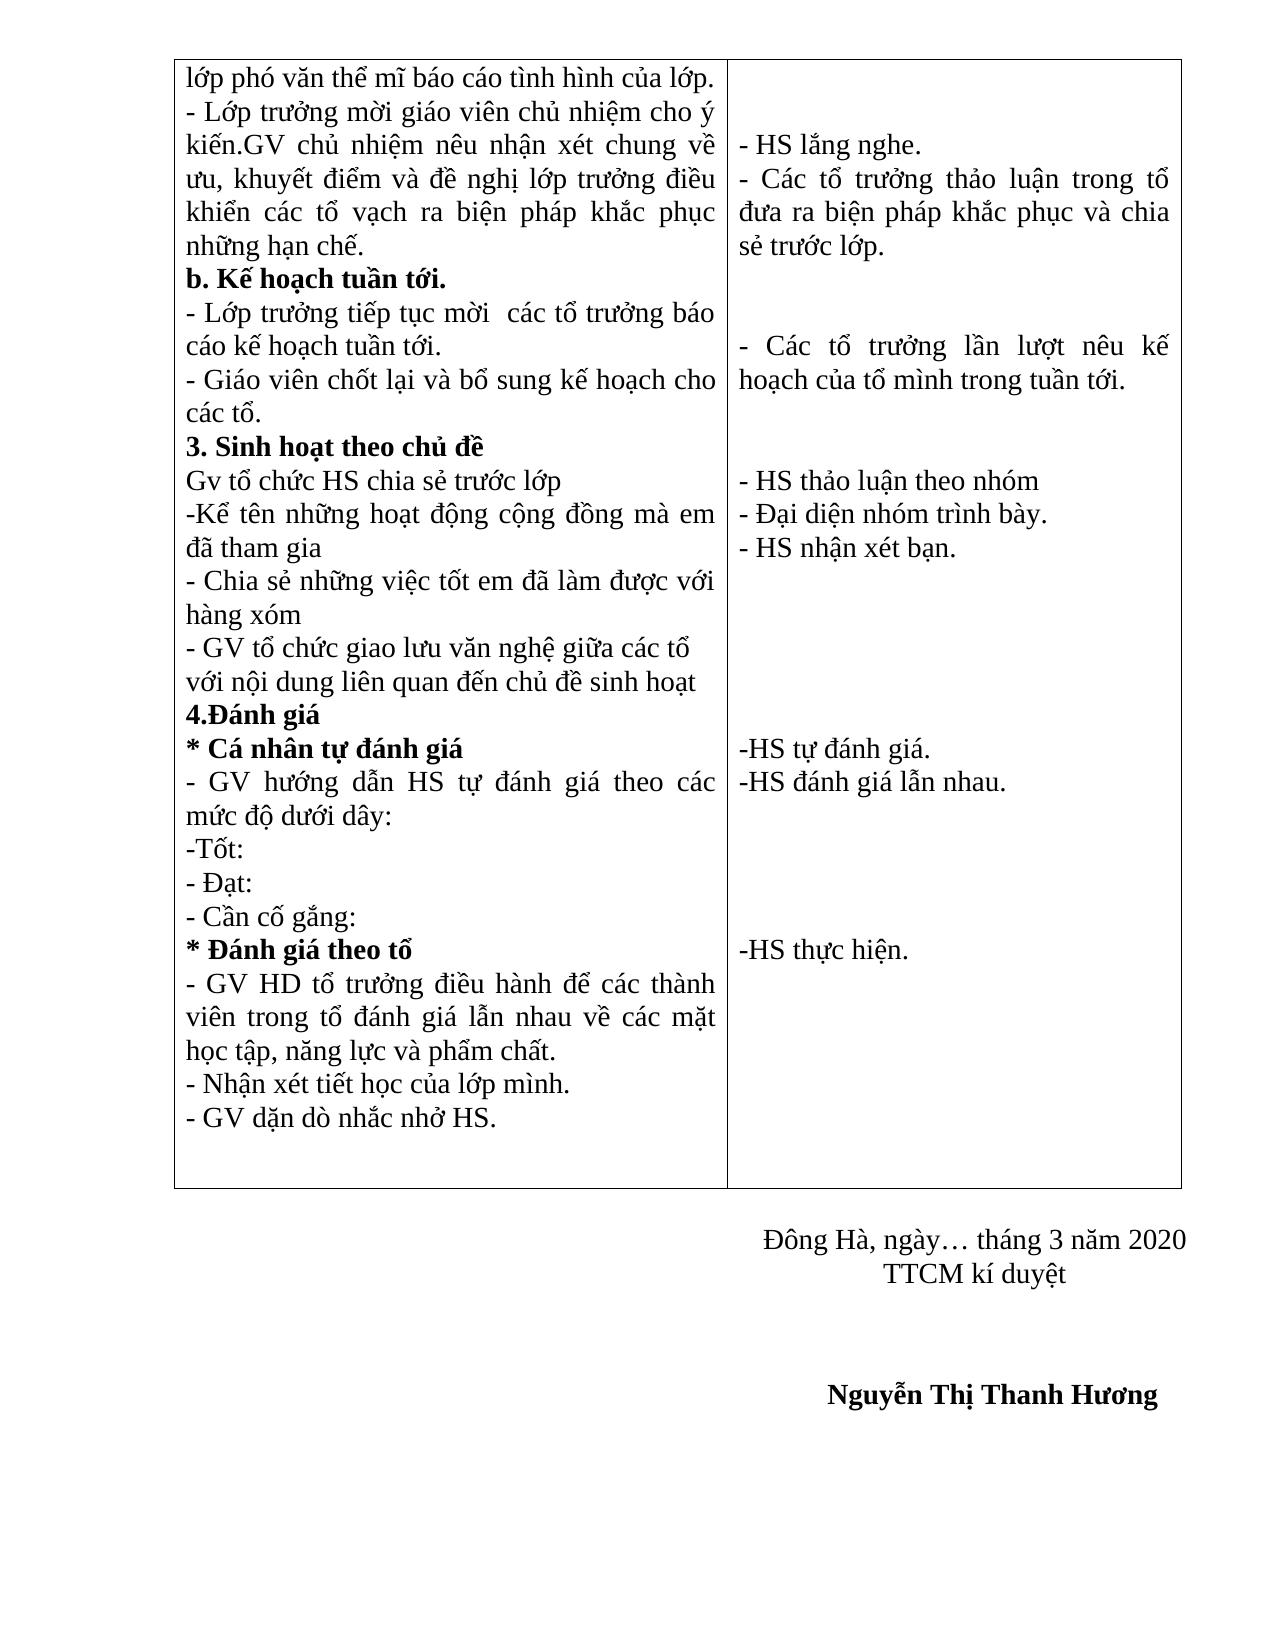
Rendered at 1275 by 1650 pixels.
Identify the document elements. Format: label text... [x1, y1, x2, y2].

text Đông Hà, ngày… tháng 3 năm 2020 [162, 1222, 1186, 1256]
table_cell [728, 60, 1181, 1188]
list Nguyễn Thị Thanh Hương [237, 1377, 1186, 1411]
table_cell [175, 60, 727, 1188]
text TTCM kí duyệt [725, 1256, 1186, 1289]
